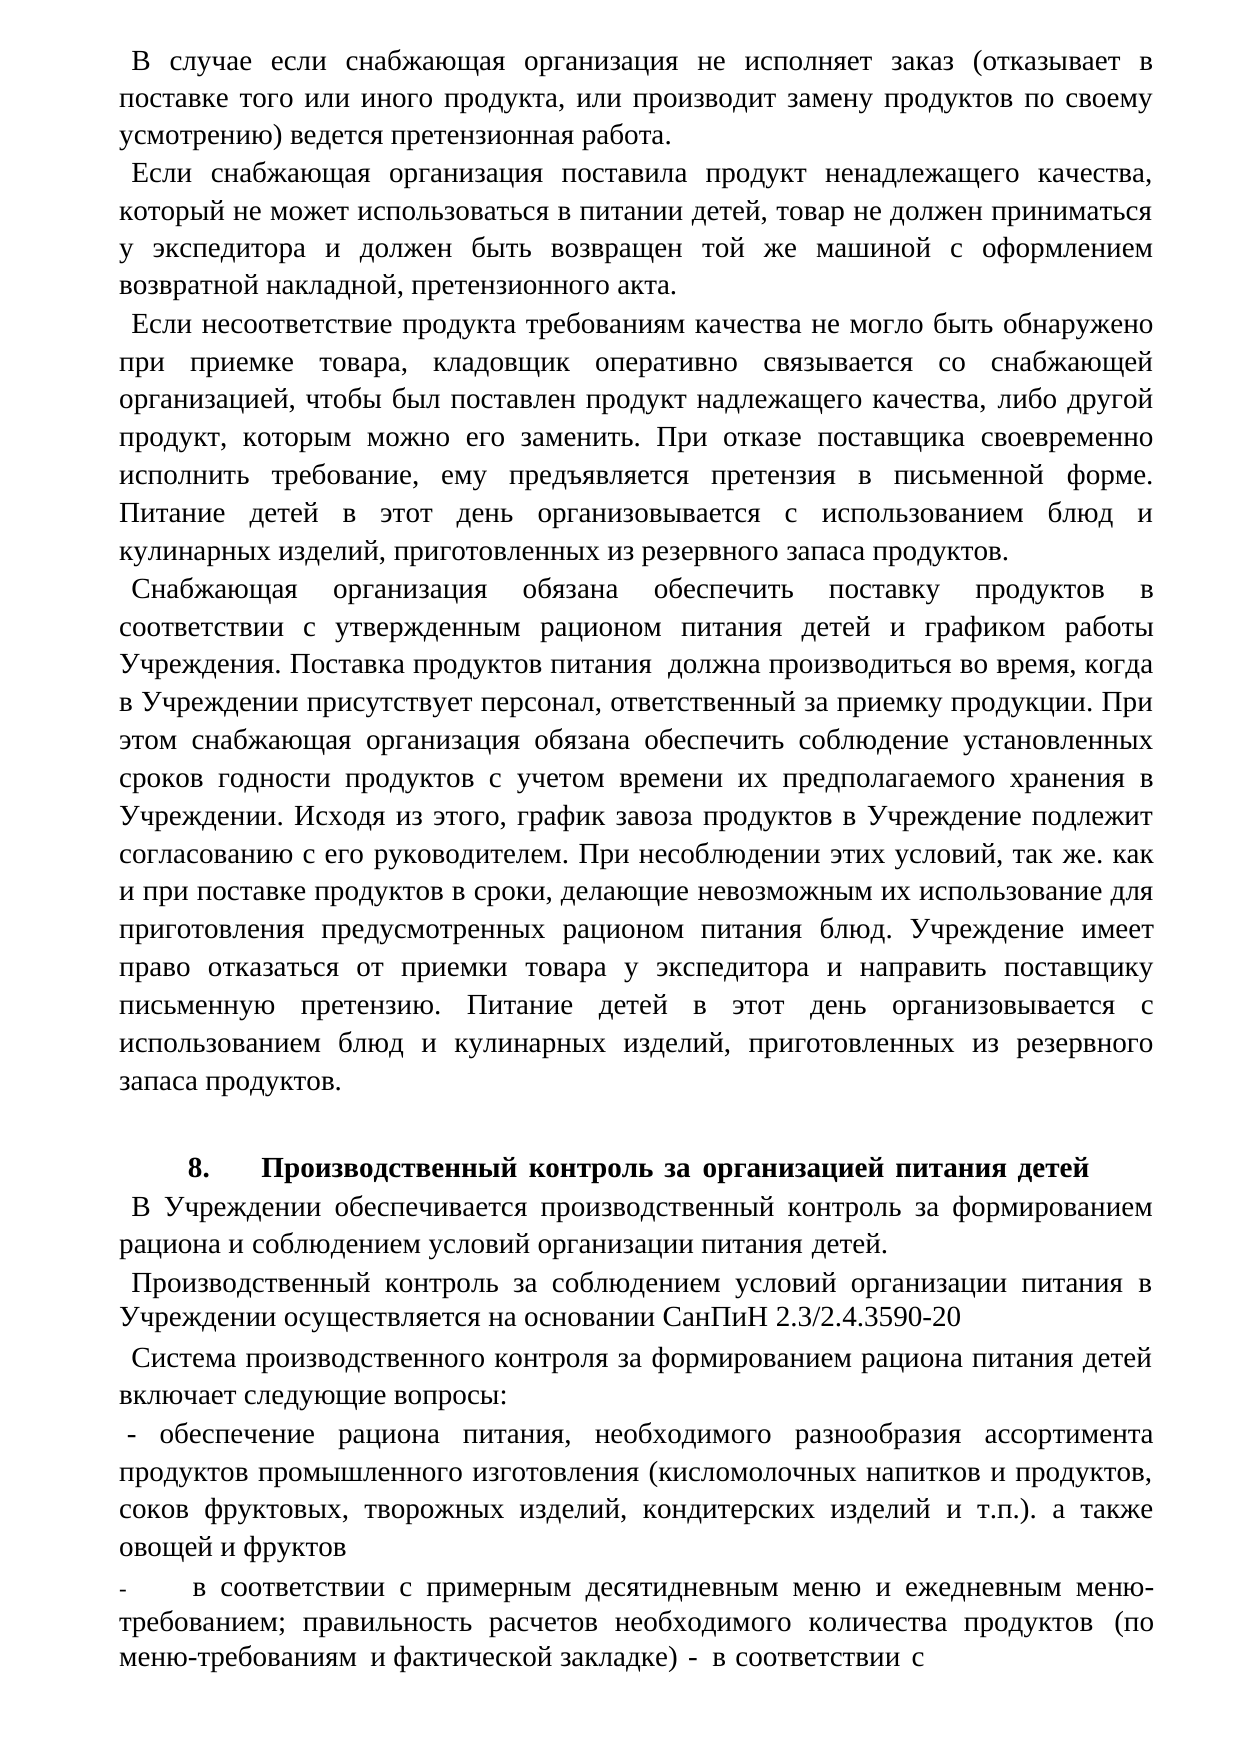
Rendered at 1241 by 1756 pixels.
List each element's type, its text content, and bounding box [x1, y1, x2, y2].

subtitle Производственный контроль за организацией питания детей [188, 1150, 1213, 1184]
text - обеспечение рациона питания, необходимого разнообразия ассортимента продуктов промышленного изготовления (кисломолочных напитков и продуктов, соков фруктовых, творожных изделий, кондитерских изделий и т.п.). а также овощей и фруктов [119, 1416, 1153, 1563]
list Снабжающая организация обязана обеспечить поставку продуктов в соответствии с утвержденным рационом питания детей и графиком работы Учреждения. Поставка продуктов питания должна производиться во время, когда в Учреждении присутствует персонал, ответственный за приемку продукции. При этом снабжающая организация обязана обеспечить соблюдение установленных сроков годности продуктов с учетом времени их предполагаемого хранения в Учреждении. Исходя из этого, график завоза продуктов в Учреждение подлежит согласованию с его руководителем. При несоблюдении этих условий, так же. как и при поставке продуктов в сроки, делающие невозможным их использование для приготовления предусмотренных рационом питания блюд. Учреждение имеет право отказаться от приемки товара у экспедитора и направить поставщику письменную претензию. Питание детей в этот день организовывается с использованием блюд и кулинарных изделий, приготовленных из резервного запаса продуктов. [119, 571, 1154, 1096]
list Система производственного контроля за формированием рациона питания детей включает следующие вопросы: [119, 1340, 1152, 1411]
list В Учреждении обеспечивается производственный контроль за формированием рациона и соблюдением условий организации питания детей. [119, 1189, 1153, 1260]
list Если несоответствие продукта требованиям качества не могло быть обнаружено при приемке товара, кладовщик оперативно связывается со снабжающей организацией, чтобы был поставлен продукт надлежащего качества, либо другой продукт, которым можно его заменить. При отказе поставщика своевременно исполнить требование, ему предъявляется претензия в письменной форме. Питание детей в этот день организовывается с использованием блюд и кулинарных изделий, приготовленных из резервного запаса продуктов. [119, 306, 1153, 566]
list Если снабжающая организация поставила продукт ненадлежащего качества, который не может использоваться в питании детей, товар не должен приниматься у экспедитора и должен быть возвращен той же машиной с оформлением возвратной накладной, претензионного акта. [119, 156, 1153, 301]
list В случае если снабжающая организация не исполняет заказ (отказывает в поставке того или иного продукта, или производит замену продуктов по своему усмотрению) ведется претензионная работа. [119, 43, 1154, 151]
list в соответствии с примерным десятидневным меню и ежедневным меню- требованием; правильность расчетов необходимого количества продуктов (по меню-требованиям и фактической закладке) - в соответствии с [119, 1569, 1154, 1673]
list Производственный контроль за соблюдением условий организации питания в Учреждении осуществляется на основании СанПиН 2.3/2.4.3590-20 [119, 1265, 1152, 1333]
